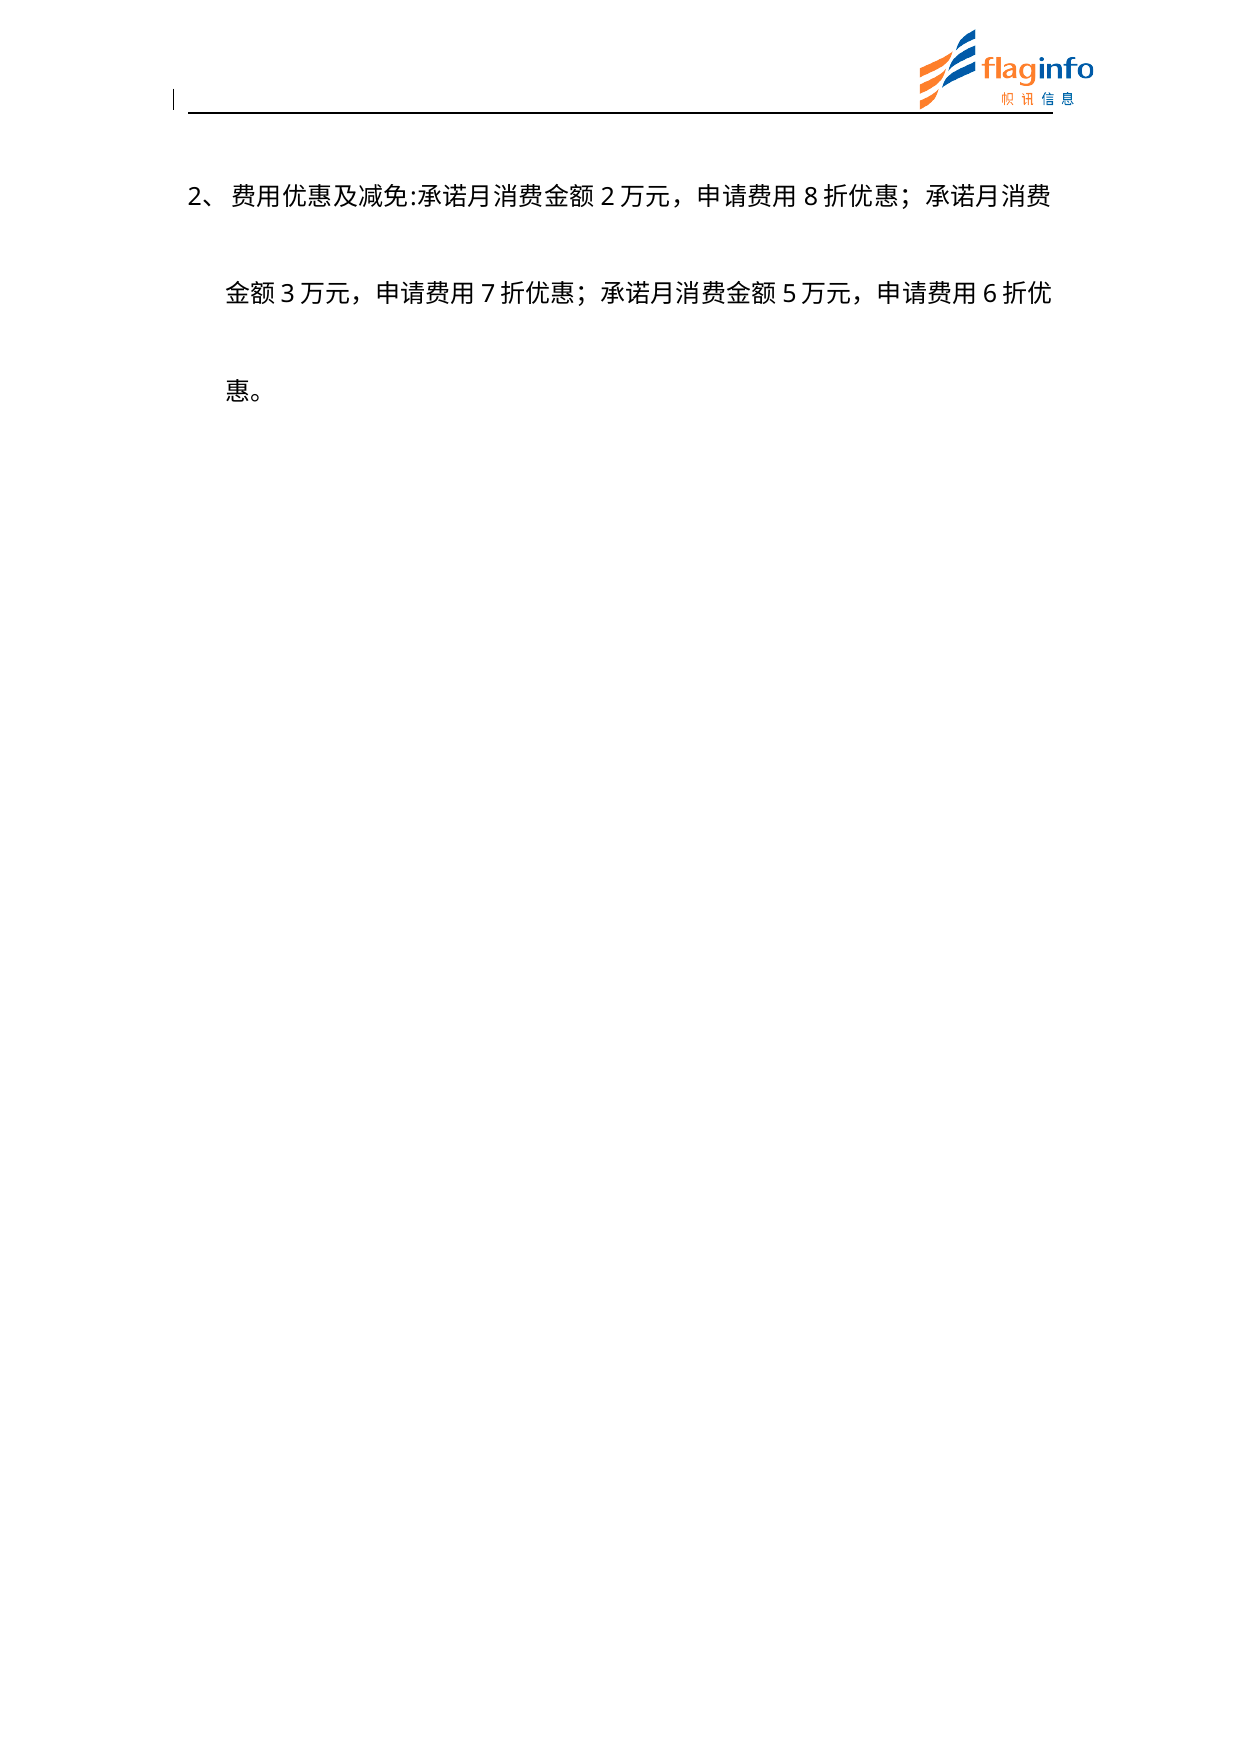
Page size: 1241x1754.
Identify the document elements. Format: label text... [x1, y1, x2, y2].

picture [919, 29, 1094, 110]
list 费用优惠及减免:承诺月消费金额2万元，申请费用8折优惠；承诺月消费金额3万元，申请费用7折优惠；承诺月消费金额5万元，申请费用6折优惠。 [187, 162, 1053, 422]
